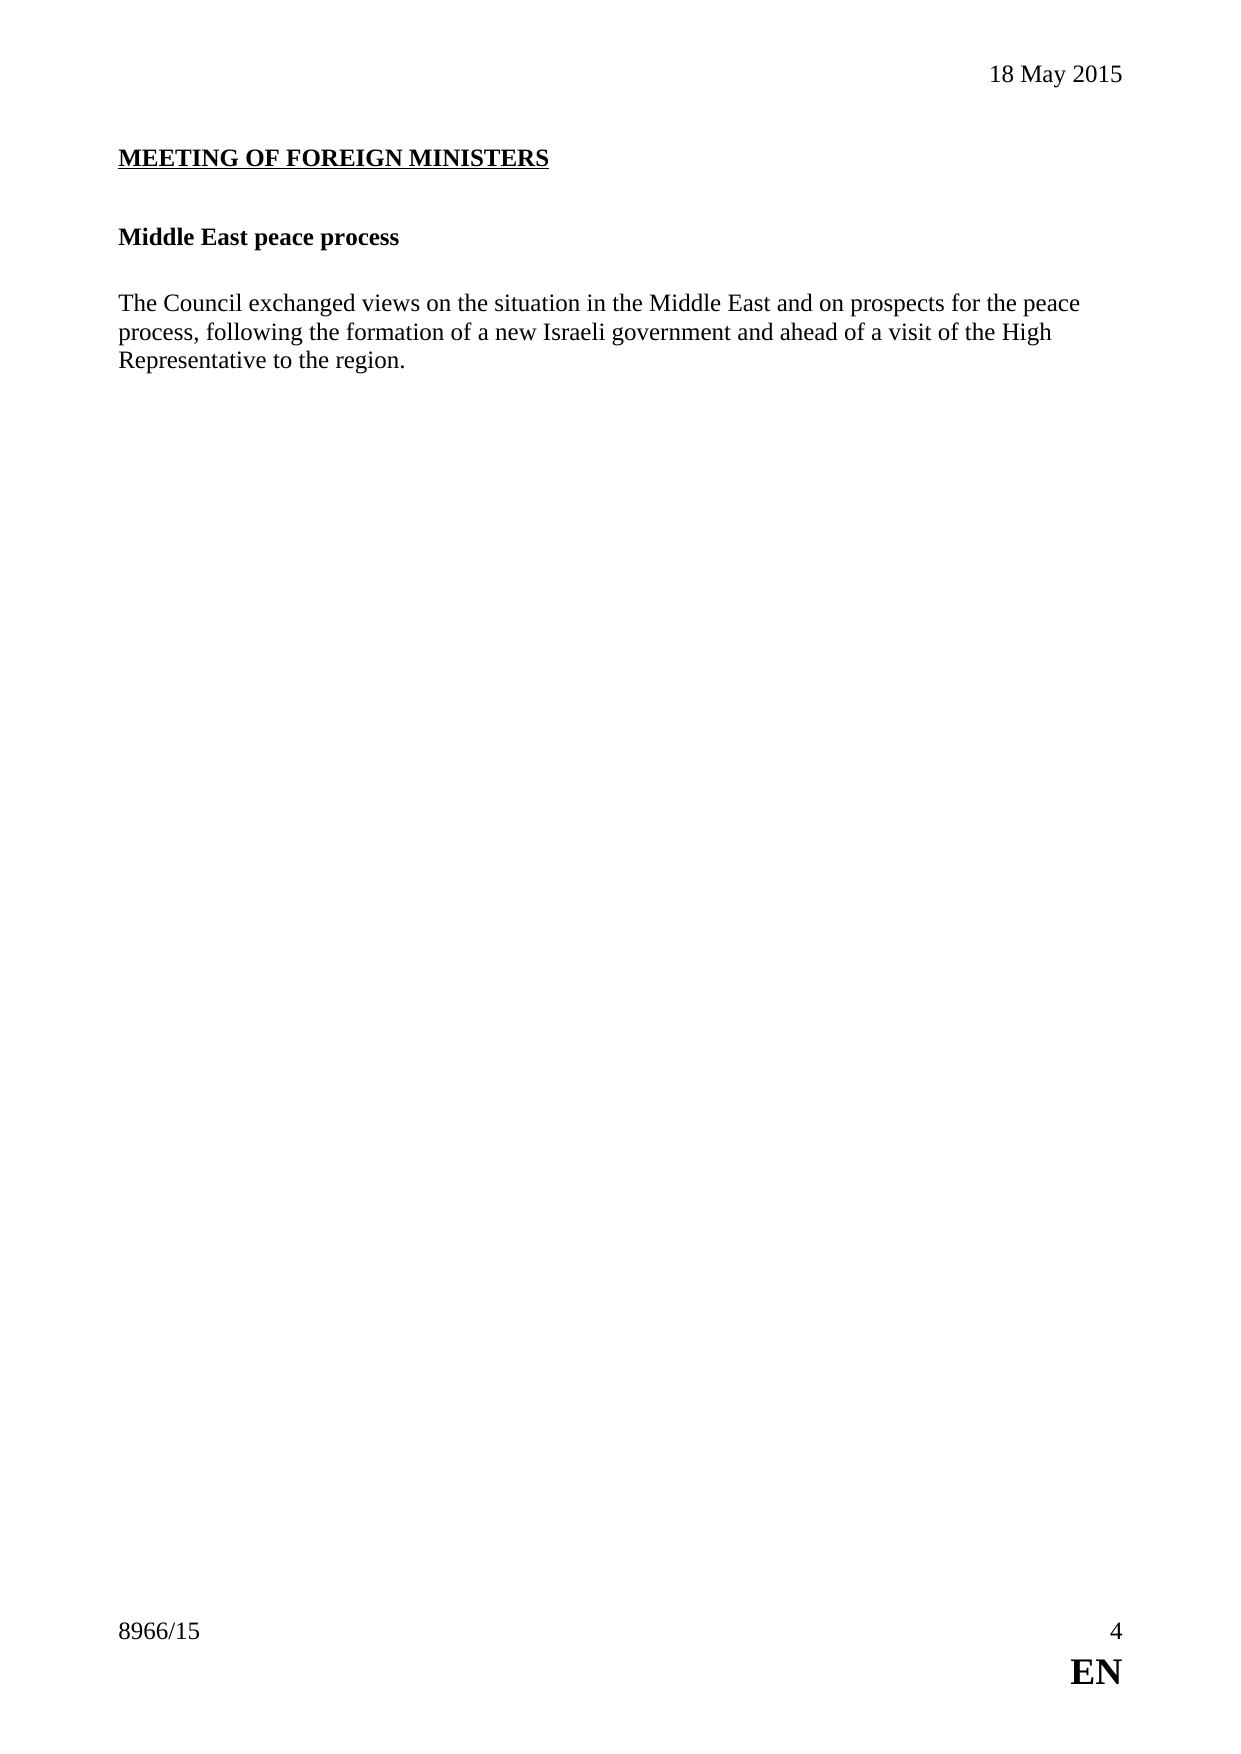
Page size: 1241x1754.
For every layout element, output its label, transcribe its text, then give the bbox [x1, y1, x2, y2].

text MEETING OF FOREIGN MINISTERS [118, 143, 1122, 172]
text The Council exchanged views on the situation in the Middle East and on prospects for the peace process, following the formation of a new Israeli government and ahead of a visit of the High Representative to the region. [118, 288, 1122, 374]
text Middle East peace process [118, 222, 1122, 251]
